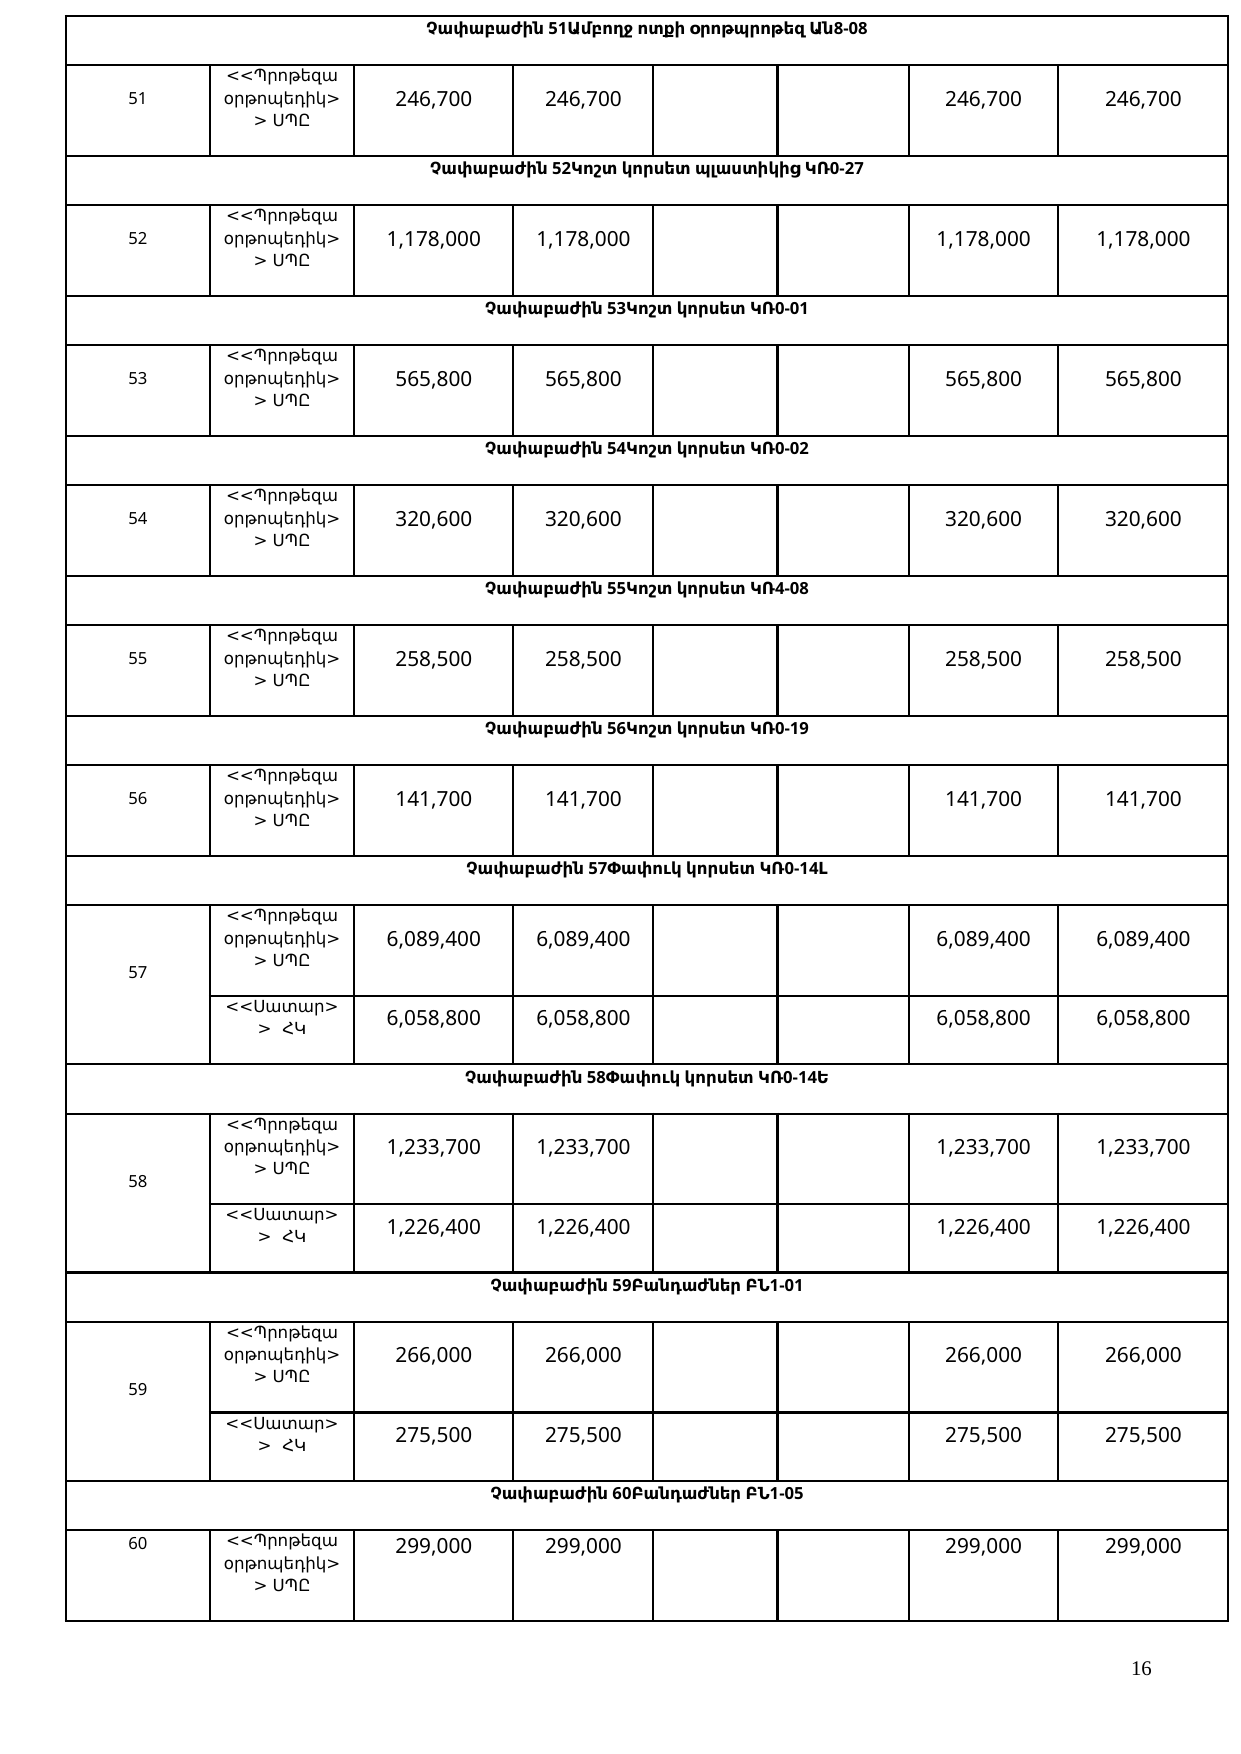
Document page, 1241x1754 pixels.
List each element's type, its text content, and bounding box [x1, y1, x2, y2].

table_cell [779, 66, 908, 155]
table_cell 1,233,700 [514, 1115, 652, 1203]
table_cell Չափաբաժին 56Կոշտ կորսետ ԿՌ0-19 [67, 717, 1227, 764]
table_cell 51 [67, 66, 209, 155]
table_cell [779, 1323, 908, 1411]
table_cell Չափաբաժին 58Փափուկ կորսետ ԿՌ0-14Ե [67, 1065, 1227, 1113]
table_cell 55 [67, 626, 209, 715]
table_cell [654, 486, 776, 575]
table_cell [779, 1531, 908, 1620]
table_cell 141,700 [514, 766, 652, 855]
table_cell Չափաբաժին 53Կոշտ կորսետ ԿՌ0-01 [67, 297, 1227, 344]
table_cell 320,600 [910, 486, 1057, 575]
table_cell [211, 1531, 353, 1620]
table_cell Չափաբաժին 57Փափուկ կորսետ ԿՌ0-14Լ [67, 857, 1227, 904]
table_cell 299,000 [1059, 1531, 1227, 1620]
table_cell 320,600 [355, 486, 512, 575]
table_cell 1,226,400 [514, 1205, 652, 1271]
table_cell <<Պրոթեզաօրթոպեդիկ>> ՍՊԸ [211, 906, 353, 995]
table_cell [779, 906, 908, 995]
table_cell [654, 1205, 776, 1271]
table_cell 6,058,800 [910, 997, 1057, 1063]
table_cell 1,178,000 [355, 206, 512, 295]
table_cell 266,000 [1059, 1323, 1227, 1411]
table_cell 6,089,400 [514, 906, 652, 995]
table_cell 6,058,800 [514, 997, 652, 1063]
table_cell 299,000 [910, 1531, 1057, 1620]
table_cell 275,500 [514, 1414, 652, 1480]
table_cell 246,700 [514, 66, 652, 155]
table_cell 6,089,400 [355, 906, 512, 995]
table_cell [654, 997, 776, 1063]
table_cell 266,000 [514, 1323, 652, 1411]
table_cell 6,058,800 [1059, 997, 1227, 1063]
table_cell 58 [67, 1115, 209, 1271]
table_cell 1,233,700 [910, 1115, 1057, 1203]
table_cell <<Պրոթեզաօրթոպեդիկ>> ՍՊԸ [211, 766, 353, 855]
table_cell [654, 626, 776, 715]
table_cell 246,700 [1059, 66, 1227, 155]
table_cell 6,058,800 [355, 997, 512, 1063]
table_cell 54 [67, 486, 209, 575]
table_cell 60 [67, 1531, 209, 1620]
table_cell 1,178,000 [910, 206, 1057, 295]
table_cell [654, 906, 776, 995]
table_cell <<Պրոթեզաօրթոպեդիկ>> ՍՊԸ [211, 1115, 353, 1203]
table_cell 565,800 [514, 346, 652, 435]
table_cell [779, 1115, 908, 1203]
table_cell 6,089,400 [910, 906, 1057, 995]
table_cell [779, 1205, 908, 1271]
table_cell 6,089,400 [1059, 906, 1227, 995]
table_cell 1,233,700 [1059, 1115, 1227, 1203]
table_cell <<Պրոթեզաօրթոպեդիկ>> ՍՊԸ [211, 626, 353, 715]
table_cell 275,500 [910, 1414, 1057, 1480]
table_cell 1,226,400 [1059, 1205, 1227, 1271]
table_cell 258,500 [514, 626, 652, 715]
table_cell [654, 66, 776, 155]
table_cell <<Պրոթեզաօրթոպեդիկ>> ՍՊԸ [211, 1323, 353, 1411]
table_cell 565,800 [1059, 346, 1227, 435]
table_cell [211, 66, 353, 155]
table_cell 258,500 [1059, 626, 1227, 715]
table_cell [779, 626, 908, 715]
table_cell Չափաբաժին 52Կոշտ կորսետ պլաստիկից ԿՌ0-27 [67, 157, 1227, 204]
table_cell [654, 766, 776, 855]
table_cell Չափաբաժին 55Կոշտ կորսետ ԿՌ4-08 [67, 577, 1227, 624]
table_cell <<Սատար>> ՀԿ [211, 1414, 353, 1480]
table_cell 299,000 [514, 1531, 652, 1620]
table_cell [654, 1115, 776, 1203]
table_cell <<Պրոթեզաօրթոպեդիկ>> ՍՊԸ [211, 206, 353, 295]
table_cell <<Պրոթեզաօրթոպեդիկ>> ՍՊԸ [211, 486, 353, 575]
table_cell 1,226,400 [355, 1205, 512, 1271]
table_cell [654, 346, 776, 435]
table_cell 52 [67, 206, 209, 295]
table_cell [779, 486, 908, 575]
table_cell 275,500 [1059, 1414, 1227, 1480]
table_cell 1,233,700 [355, 1115, 512, 1203]
table_cell 56 [67, 766, 209, 855]
table_cell 320,600 [1059, 486, 1227, 575]
table_cell 246,700 [355, 66, 512, 155]
table_cell 275,500 [355, 1414, 512, 1480]
table_cell 565,800 [910, 346, 1057, 435]
table_cell [779, 766, 908, 855]
table_cell 258,500 [910, 626, 1057, 715]
table_cell 258,500 [355, 626, 512, 715]
table_cell 266,000 [355, 1323, 512, 1411]
table_cell [779, 997, 908, 1063]
table_cell [779, 346, 908, 435]
table_cell 1,226,400 [910, 1205, 1057, 1271]
table_cell Չափաբաժին 54Կոշտ կորսետ ԿՌ0-02 [67, 437, 1227, 484]
table_cell Չափաբաժին 51Ամբողջ ոտքի օրոթպրոթեզ Ան8-08 [67, 17, 1227, 64]
table_cell Չափաբաժին 60Բանդաժներ ԲՆ1-05 [67, 1482, 1227, 1529]
table_cell 141,700 [1059, 766, 1227, 855]
table_cell 246,700 [910, 66, 1057, 155]
table_cell [654, 206, 776, 295]
table_cell 266,000 [910, 1323, 1057, 1411]
table_cell [779, 206, 908, 295]
table_cell 59 [67, 1323, 209, 1480]
table_cell Չափաբաժին 59Բանդաժներ ԲՆ1-01 [67, 1274, 1227, 1321]
table_cell 299,000 [355, 1531, 512, 1620]
table_cell <<Սատար>> ՀԿ [211, 997, 353, 1063]
table_cell 1,178,000 [514, 206, 652, 295]
table_cell 565,800 [355, 346, 512, 435]
table_cell 141,700 [355, 766, 512, 855]
table_cell <<Սատար>> ՀԿ [211, 1205, 353, 1271]
table_cell [654, 1414, 776, 1480]
table_cell 57 [67, 906, 209, 1063]
table_cell [779, 1414, 908, 1480]
table_cell [654, 1323, 776, 1411]
table_cell 1,178,000 [1059, 206, 1227, 295]
table_cell 53 [67, 346, 209, 435]
table_cell <<Պրոթեզաօրթոպեդիկ>> ՍՊԸ [211, 346, 353, 435]
table_cell 320,600 [514, 486, 652, 575]
table_cell [654, 1531, 776, 1620]
table_cell 141,700 [910, 766, 1057, 855]
